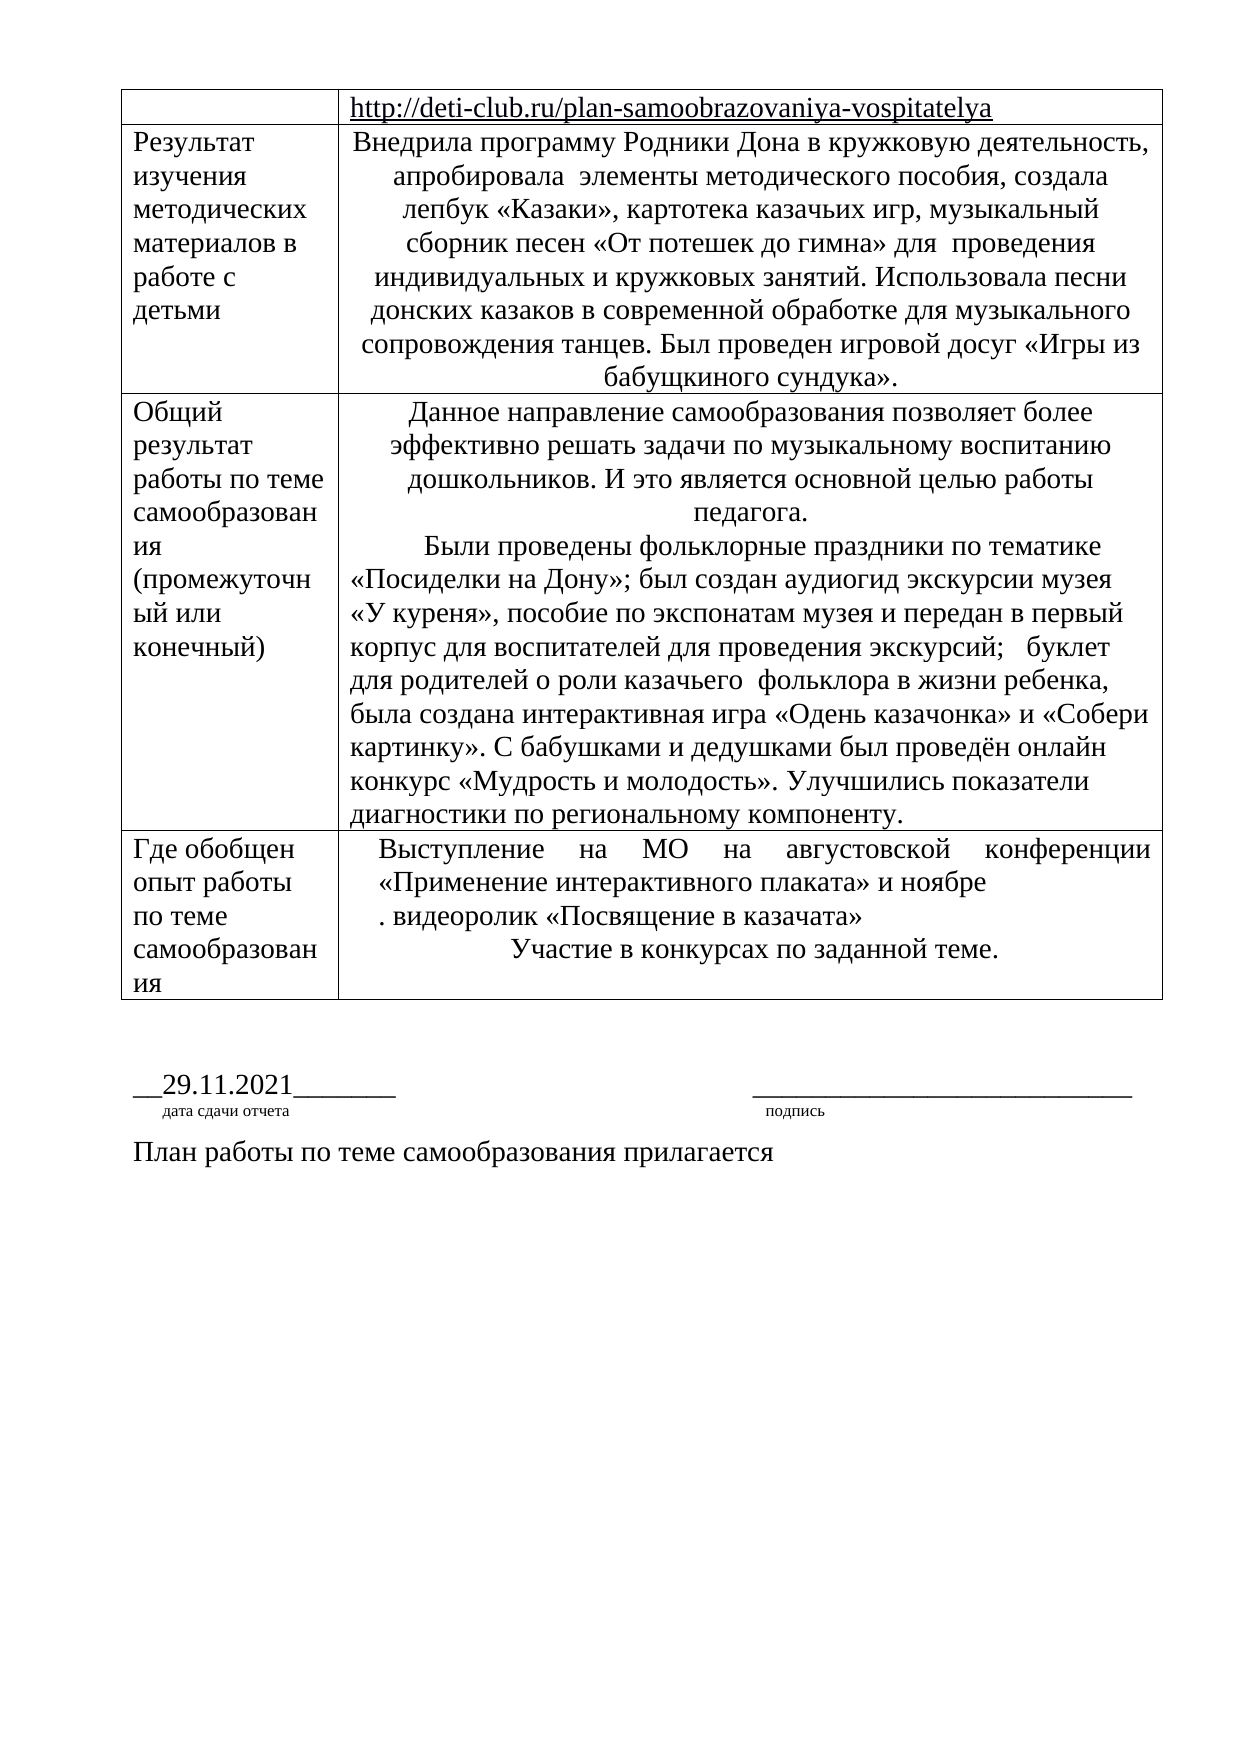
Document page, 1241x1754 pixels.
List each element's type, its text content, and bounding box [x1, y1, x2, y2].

table_cell Выступление на МО на августовской конференции «Применение интерактивного плаката» и ноябре . видеоролик «Посвящение в казачата» Участие в конкурсах по заданной теме. [339, 831, 1162, 999]
text __29.11.2021_______ __________________________ [133, 1067, 1152, 1100]
table_cell Данное направление самообразования позволяет более эффективно решать задачи по музыкальному воспитанию дошкольников. И это является основной целью работы педагога. Были проведены фольклорные праздники по тематике «Посиделки на Дону»; был создан аудиогид экскурсии музея «У куреня», пособие по экспонатам музея и передан в первый корпус для воспитателей для проведения экскурсий; буклет для родителей о роли казачьего фольклора в жизни ребенка, была создана интерактивная игра «Одень казачонка» и «Собери картинку». С бабушками и дедушками был проведён онлайн конкурс «Мудрость и молодость». Улучшились показатели диагностики по региональному компоненту. [339, 394, 1162, 830]
table_cell Общий результат работы по теме самообразования (промежуточный или конечный) [122, 394, 338, 830]
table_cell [122, 90, 338, 123]
table_cell Где обобщен опыт работы по теме самообразования [122, 831, 338, 999]
text План работы по теме самообразования прилагается [133, 1134, 1152, 1167]
text дата сдачи отчета подпись [133, 1100, 1152, 1134]
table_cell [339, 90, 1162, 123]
table_cell Внедрила программу Родники Дона в кружковую деятельность, апробировала элементы методического пособия, создала лепбук «Казаки», картотека казачьих игр, музыкальный сборник песен «От потешек до гимна» для проведения индивидуальных и кружковых занятий. Использовала песни донских казаков в современной обработке для музыкального сопровождения танцев. Был проведен игровой досуг «Игры из бабущкиного сундука». [339, 125, 1162, 393]
table_cell Результат изучения методических материалов в работе с детьми [122, 125, 338, 393]
